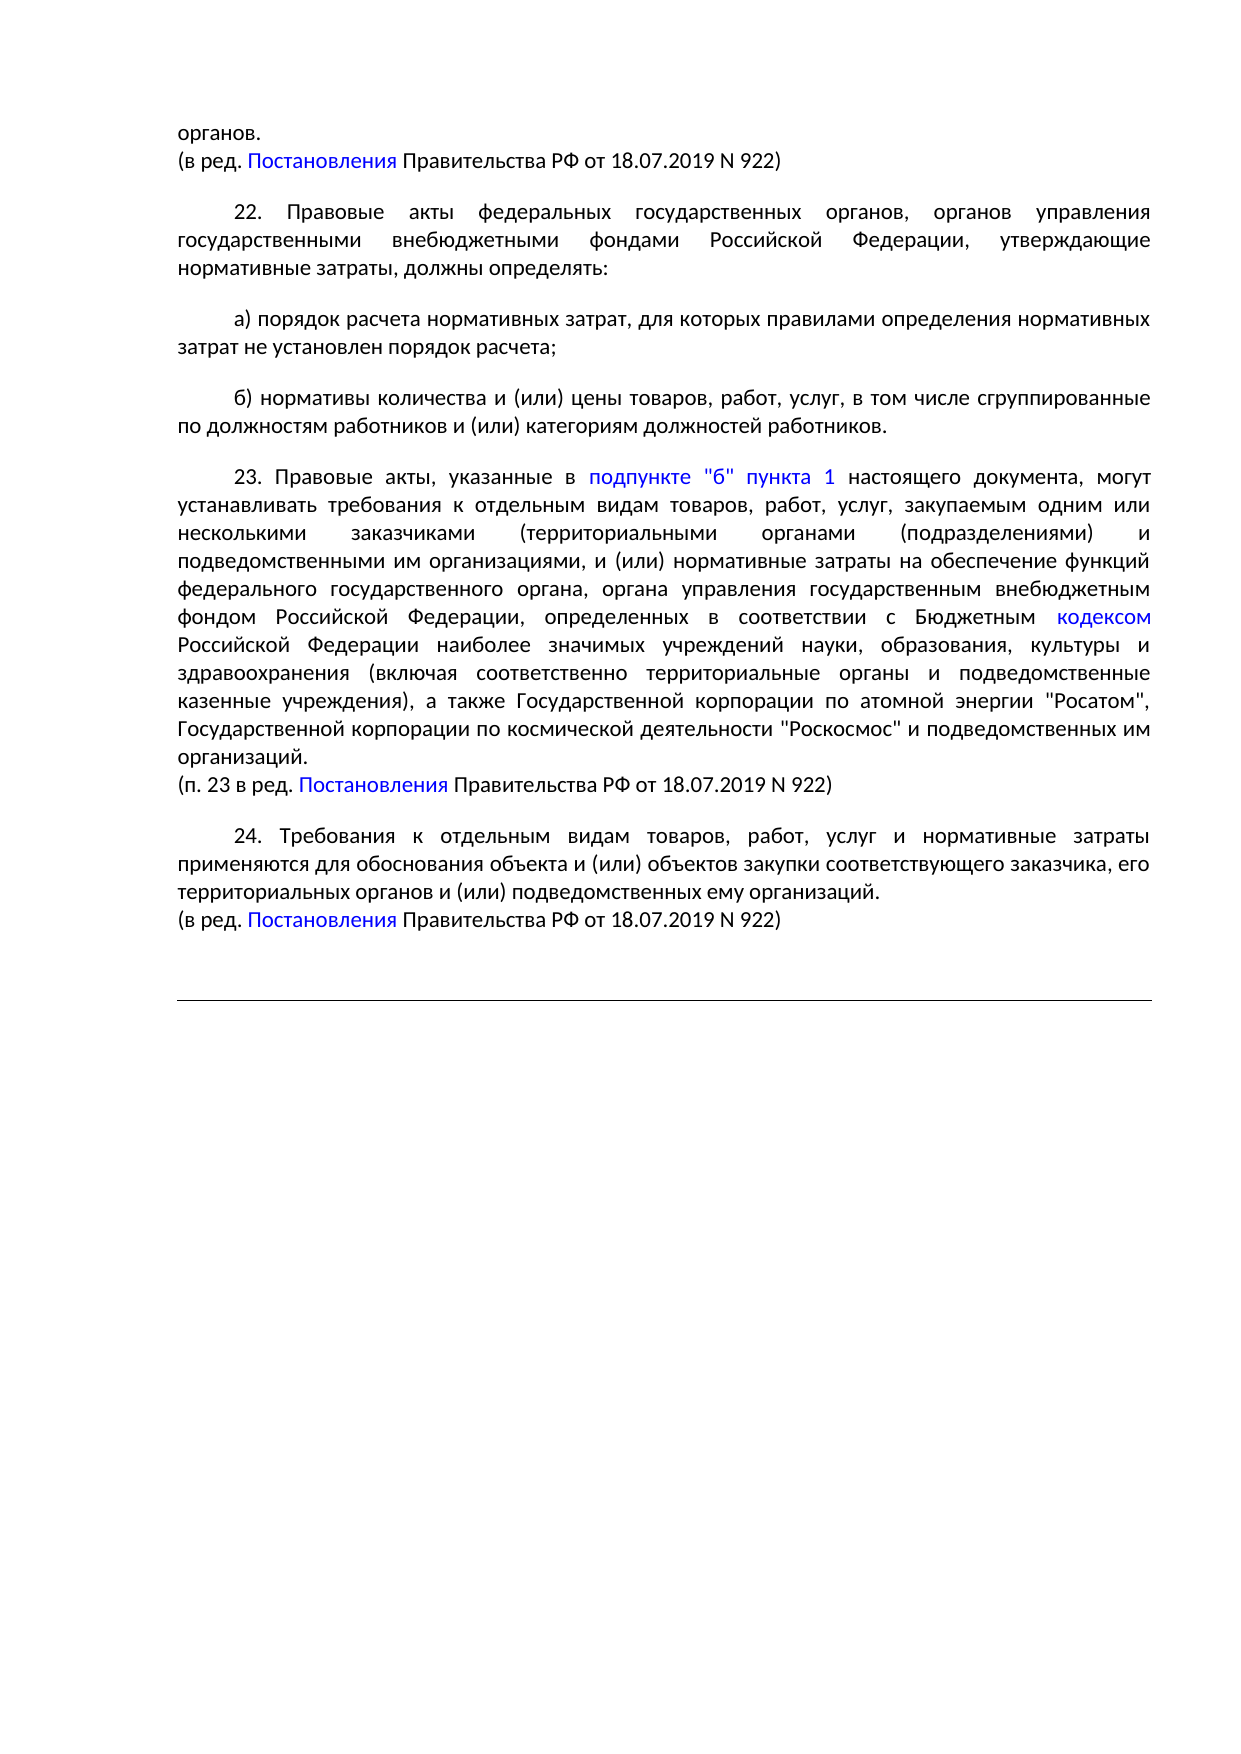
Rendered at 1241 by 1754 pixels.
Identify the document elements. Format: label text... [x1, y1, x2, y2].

text (в ред. Постановления Правительства РФ от 18.07.2019 N 922) [177, 146, 1152, 174]
text 24. Требования к отдельным видам товаров, работ, услуг и нормативные затраты применяются для обоснования объекта и (или) объектов закупки соответствующего заказчика, его территориальных органов и (или) подведомственных ему организаций. [177, 821, 1152, 905]
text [177, 118, 1152, 146]
text (п. 23 в ред. Постановления Правительства РФ от 18.07.2019 N 922) [177, 770, 1152, 798]
text а) порядок расчета нормативных затрат, для которых правилами определения нормативных затрат не установлен порядок расчета; [177, 304, 1152, 360]
text (в ред. Постановления Правительства РФ от 18.07.2019 N 922) [177, 905, 1152, 933]
text 23. Правовые акты, указанные в подпункте "б" пункта 1 настоящего документа, могут устанавливать требования к отдельным видам товаров, работ, услуг, закупаемым одним или несколькими заказчиками (территориальными органами (подразделениями) и подведомственными им организациями, и (или) нормативные затраты на обеспечение функций федерального государственного органа, органа управления государственным внебюджетным фондом Российской Федерации, определенных в соответствии с Бюджетным кодексом Российской Федерации наиболее значимых учреждений науки, образования, культуры и здравоохранения (включая соответственно территориальные органы и подведомственные казенные учреждения), а также Государственной корпорации по атомной энергии "Росатом", Государственной корпорации по космической деятельности "Роскосмос" и подведомственных им организаций. [177, 462, 1152, 770]
text 22. Правовые акты федеральных государственных органов, органов управления государственными внебюджетными фондами Российской Федерации, утверждающие нормативные затраты, должны определять: [177, 197, 1152, 281]
text б) нормативы количества и (или) цены товаров, работ, услуг, в том числе сгруппированные по должностям работников и (или) категориям должностей работников. [177, 383, 1152, 439]
